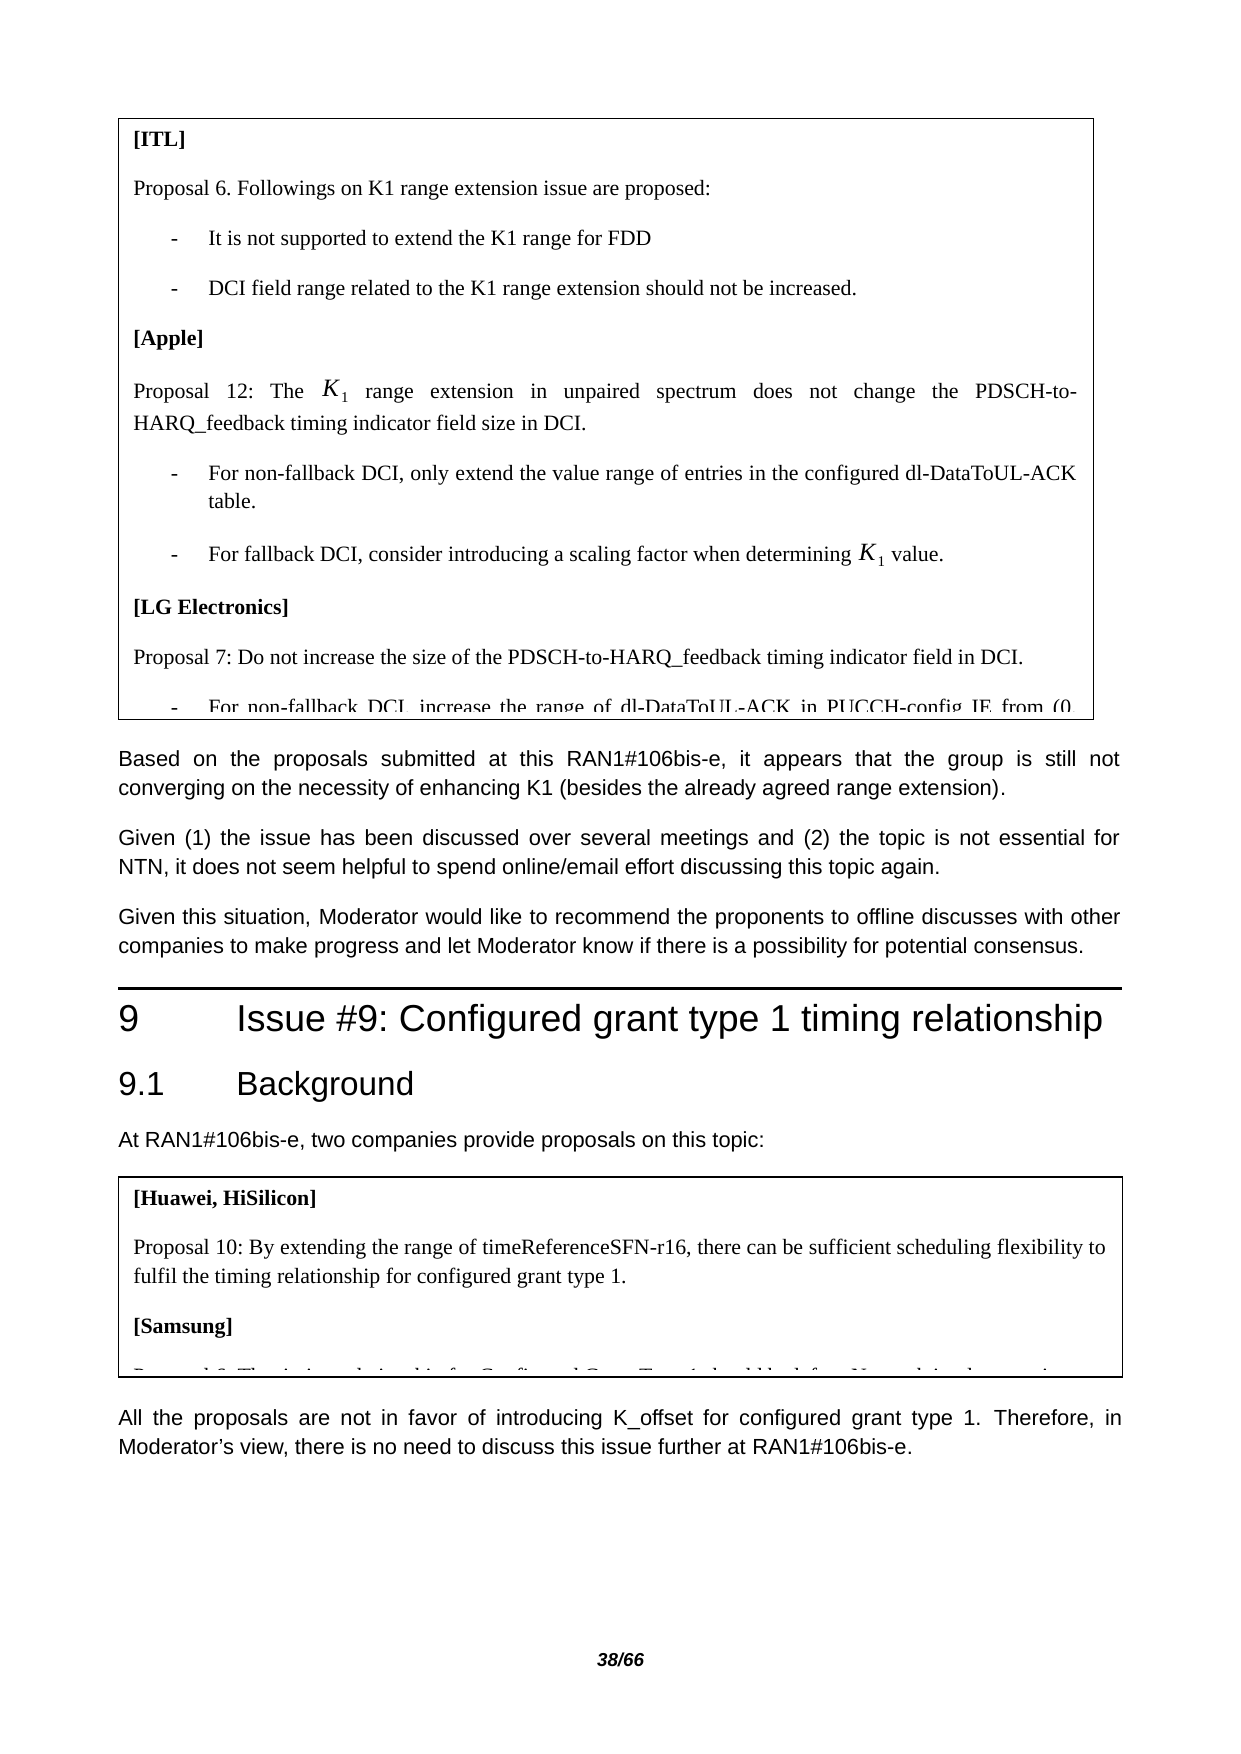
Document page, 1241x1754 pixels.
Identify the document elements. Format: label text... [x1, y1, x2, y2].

text Based on the proposals submitted at this RAN1#106bis-e, it appears that the group is still not converging on the necessity of enhancing K1 (besides the already agreed range extension). [118, 746, 1122, 800]
subtitle 9.1 Background [118, 1064, 1122, 1103]
text At RAN1#106bis-e, two companies provide proposals on this topic: [118, 1127, 1122, 1152]
text All the proposals are not in favor of introducing K_offset for configured grant type 1. Therefore, in Moderator’s view, there is no need to discuss this issue further at RAN1#106bis-e. [118, 1405, 1122, 1459]
subtitle 9 Issue #9: Configured grant type 1 timing relationship [118, 990, 1122, 1039]
text Given (1) the issue has been discussed over several meetings and (2) the topic is not essential for NTN, it does not seem helpful to spend online/email effort discussing this topic again. [118, 825, 1122, 879]
text Given this situation, Moderator would like to recommend the proponents to offline discusses with other companies to make progress and let Moderator know if there is a possibility for potential consensus. [118, 904, 1122, 958]
